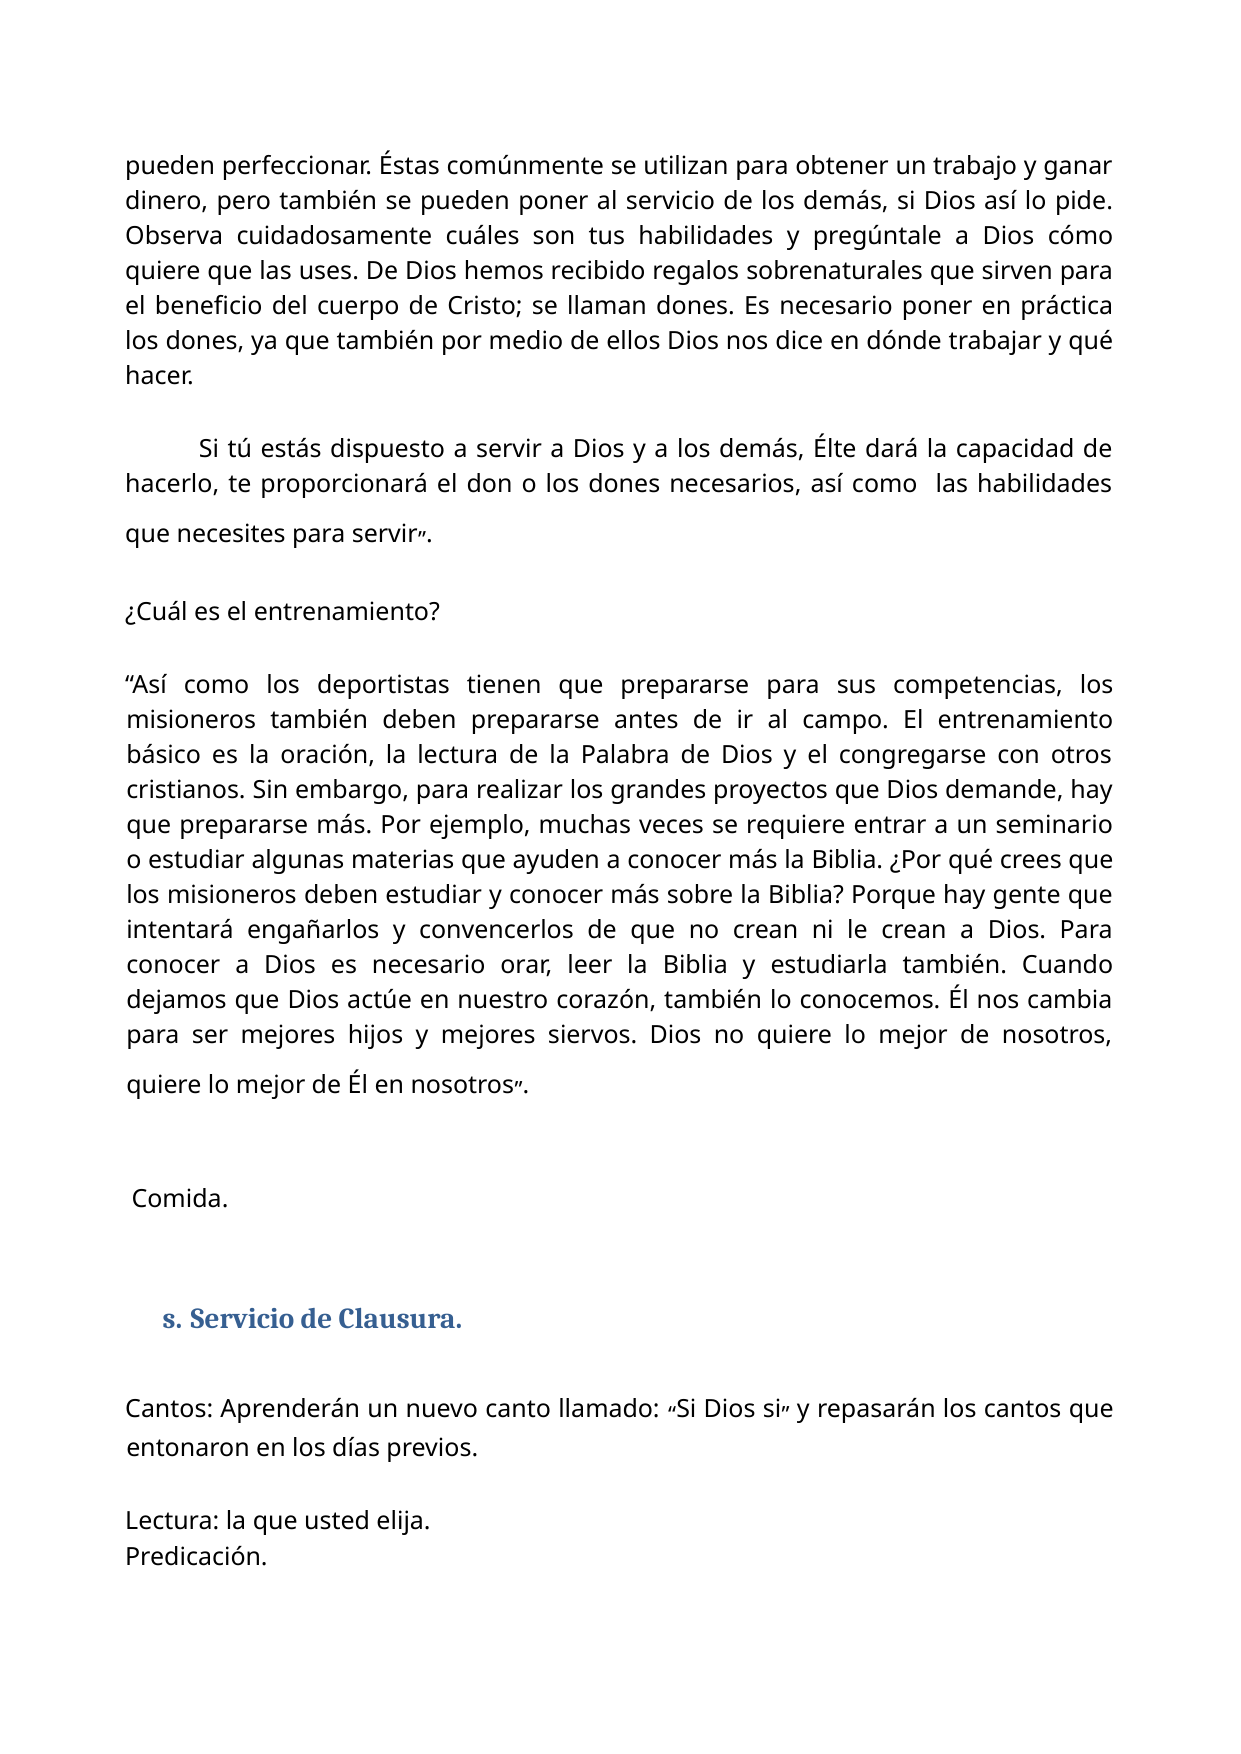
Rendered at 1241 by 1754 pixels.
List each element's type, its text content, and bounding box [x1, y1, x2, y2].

text ¿Cuál es el entrenamiento? [125, 593, 1027, 627]
text Lectura: la que usted elija. [125, 1502, 1027, 1537]
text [125, 147, 1114, 392]
text Si tú estás dispuesto a servir a Dios y a los demás, Élte dará la capacidad de hacerlo, te proporcionará el don o los dones necesarios, así como las habilidades que necesites para servir”. [125, 431, 1114, 554]
text Comida. [125, 1181, 1027, 1215]
text Predicación. [125, 1539, 1027, 1573]
text Cantos: Aprenderán un nuevo canto llamado: “Si Dios si” y repasarán los cantos que entonaron en los días previos. [125, 1376, 1114, 1463]
text “Así como los deportistas tienen que prepararse para sus competencias, los misioneros también deben prepararse antes de ir al campo. El entrenamiento básico es la oración, la lectura de la Palabra de Dios y el congregarse con otros cristianos. Sin embargo, para realizar los grandes proyectos que Dios demande, hay que prepararse más. Por ejemplo, muchas veces se requiere entrar a un seminario o estudiar algunas materias que ayuden a conocer más la Biblia. ¿Por qué crees que los misioneros deben estudiar y conocer más sobre la Biblia? Porque hay gente que intentará engañarlos y convencerlos de que no crean ni le crean a Dios. Para conocer a Dios es necesario orar, leer la Biblia y estudiarla también. Cuando dejamos que Dios actúe en nuestro corazón, también lo conocemos. Él nos cambia para ser mejores hijos y mejores siervos. Dios no quiere lo mejor de nosotros, quiere lo mejor de Él en nosotros”. [125, 666, 1114, 1104]
text s. Servicio de Clausura. [162, 1302, 1114, 1335]
